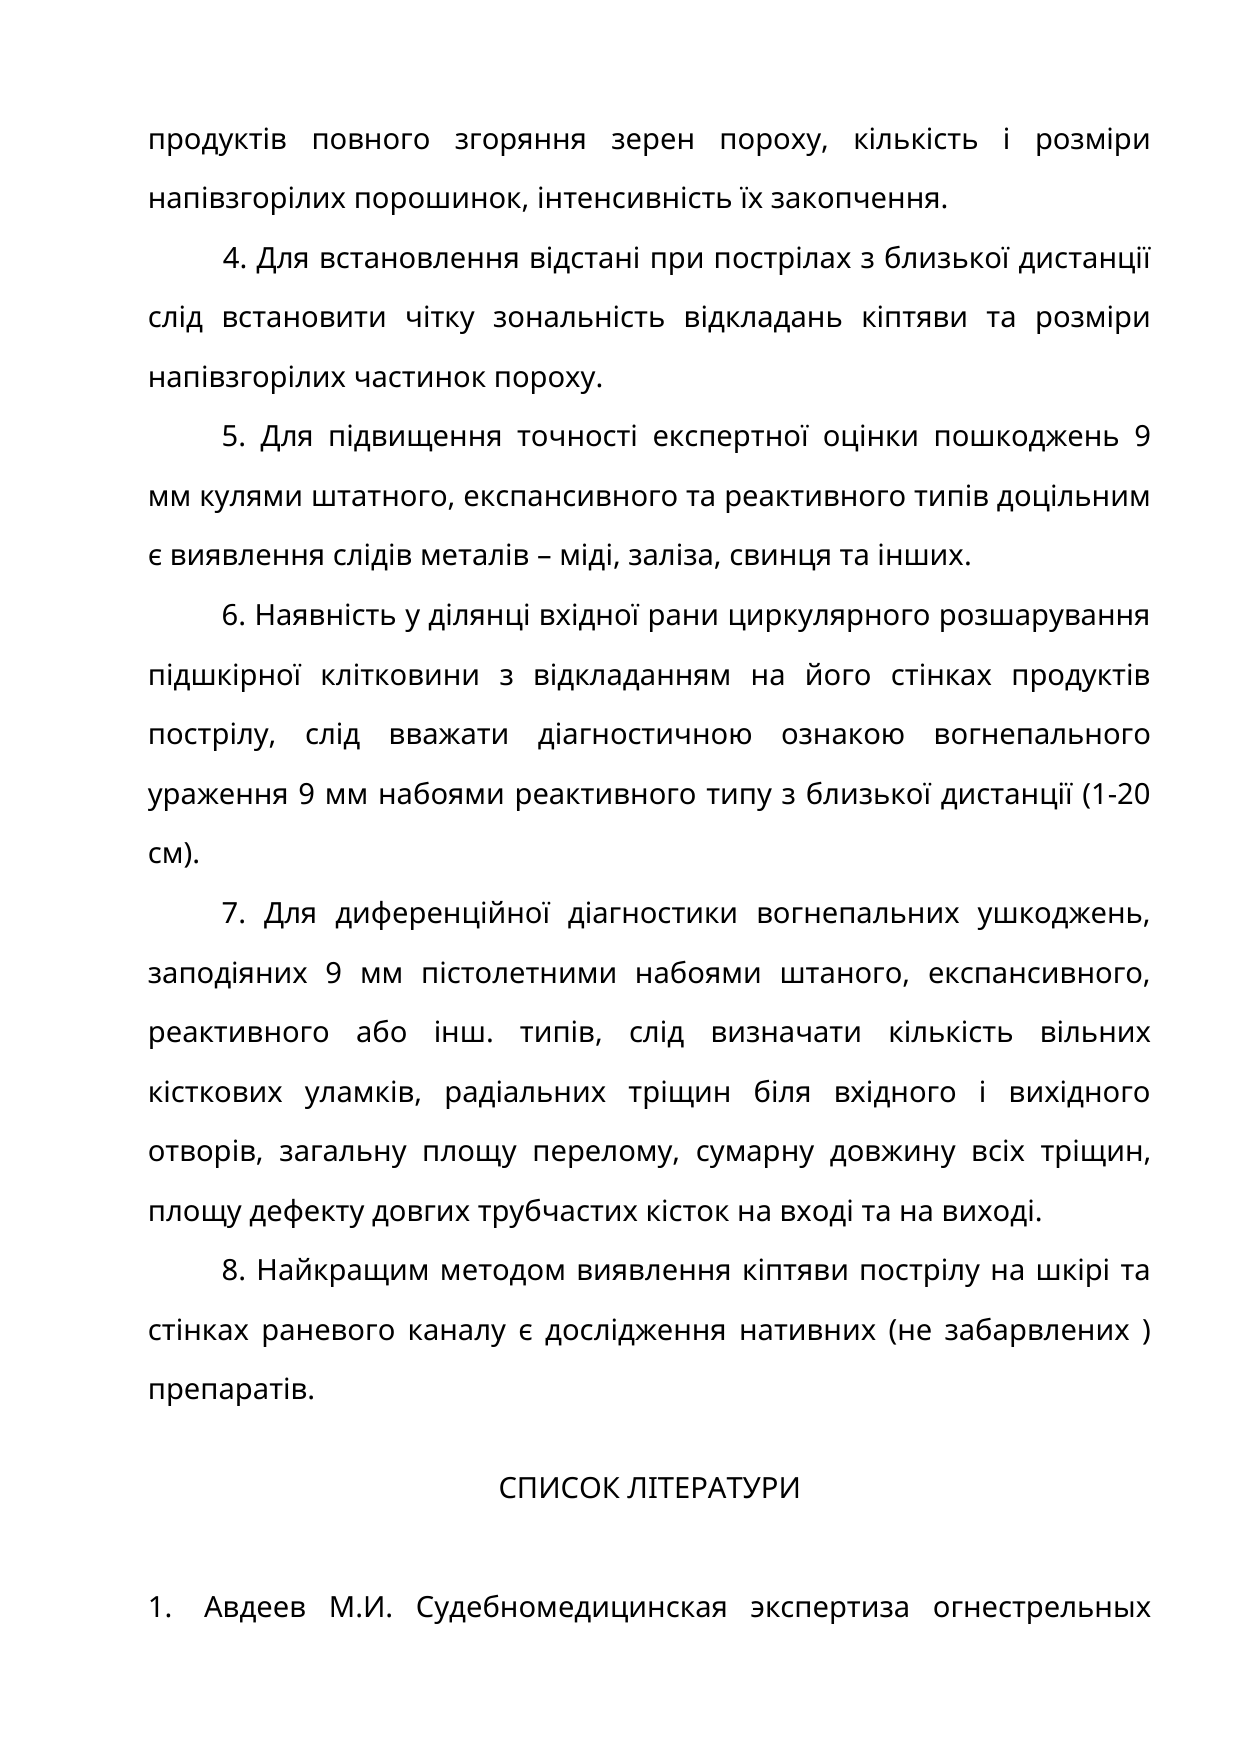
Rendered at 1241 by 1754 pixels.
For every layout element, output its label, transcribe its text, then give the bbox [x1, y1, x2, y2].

text СПИСОК ЛІТЕРАТУРИ [148, 1467, 1152, 1507]
text 8. Найкращим методом виявлення кіптяви пострілу на шкірі та стінках раневого каналу є дослідження нативних (не забарвлених ) препаратів. [148, 1249, 1152, 1408]
text 4. Для встановлення відстані при пострілах з близької дистанції слід встановити чітку зональність відкладань кіптяви та розміри напівзгорілих частинок пороху. [148, 237, 1152, 396]
text 7. Для диференційної діагностики вогнепальних ушкоджень, заподіяних 9 мм пістолетними набоями штаного, експансивного, реактивного або інш. типів, слід визначати кількість вільних кісткових уламків, радіальних тріщин біля вхідного і вихідного отворів, загальну площу перелому, сумарну довжину всіх тріщин, площу дефекту довгих трубчастих кісток на вході та на виході. [148, 892, 1152, 1229]
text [148, 118, 1152, 217]
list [148, 1586, 1152, 1626]
text 6. Наявність у ділянці вхідної рани циркулярного розшарування підшкірної клітковини з відкладанням на його стінках продуктів пострілу, слід вважати діагностичною ознакою вогнепального ураження 9 мм набоями реактивного типу з близької дистанції (1-20 см). [148, 594, 1152, 872]
text 5. Для підвищення точності експертної оцінки пошкоджень 9 мм кулями штатного, експансивного та реактивного типів доцільним є виявлення слідів металів – міді, заліза, свинця та інших. [148, 416, 1152, 574]
